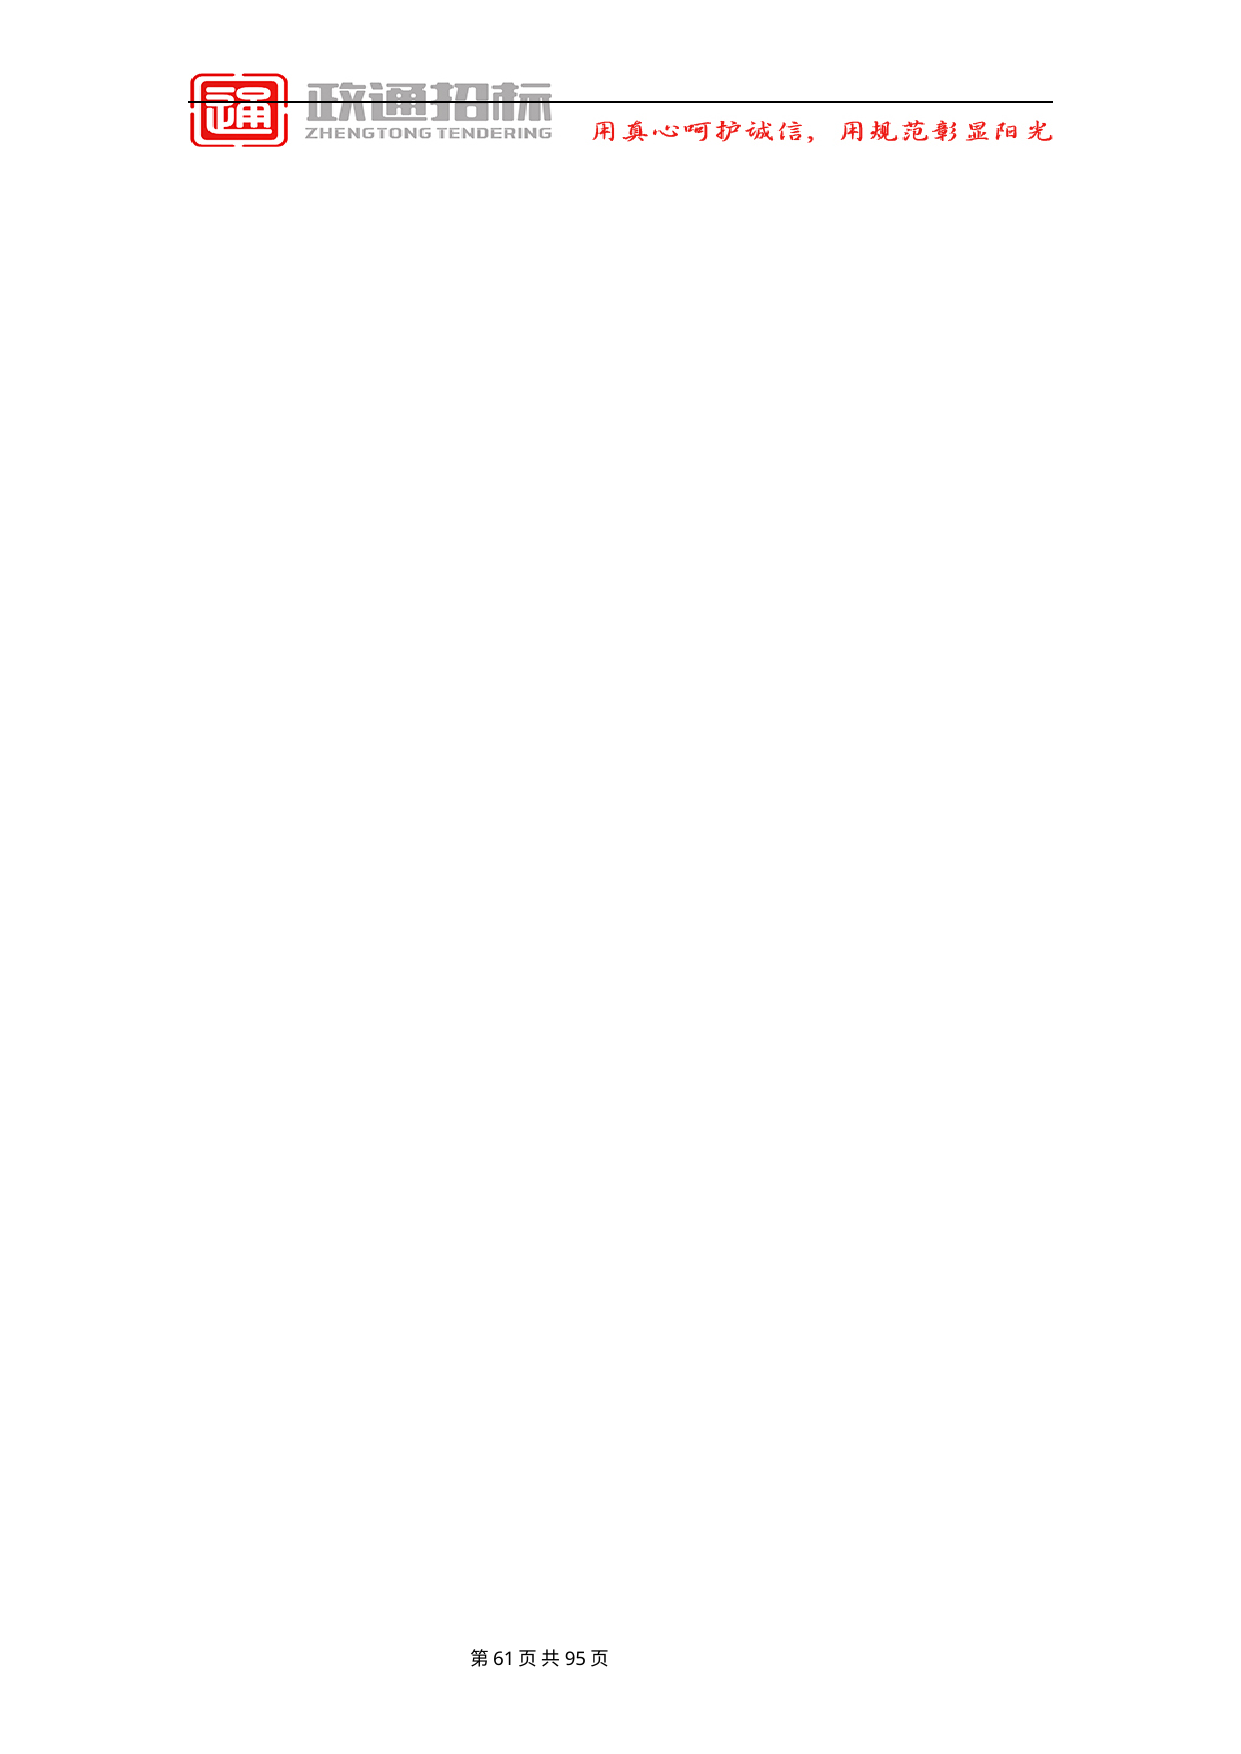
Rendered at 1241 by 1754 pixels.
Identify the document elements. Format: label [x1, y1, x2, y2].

picture [188, 73, 1053, 101]
picture [188, 103, 1053, 147]
